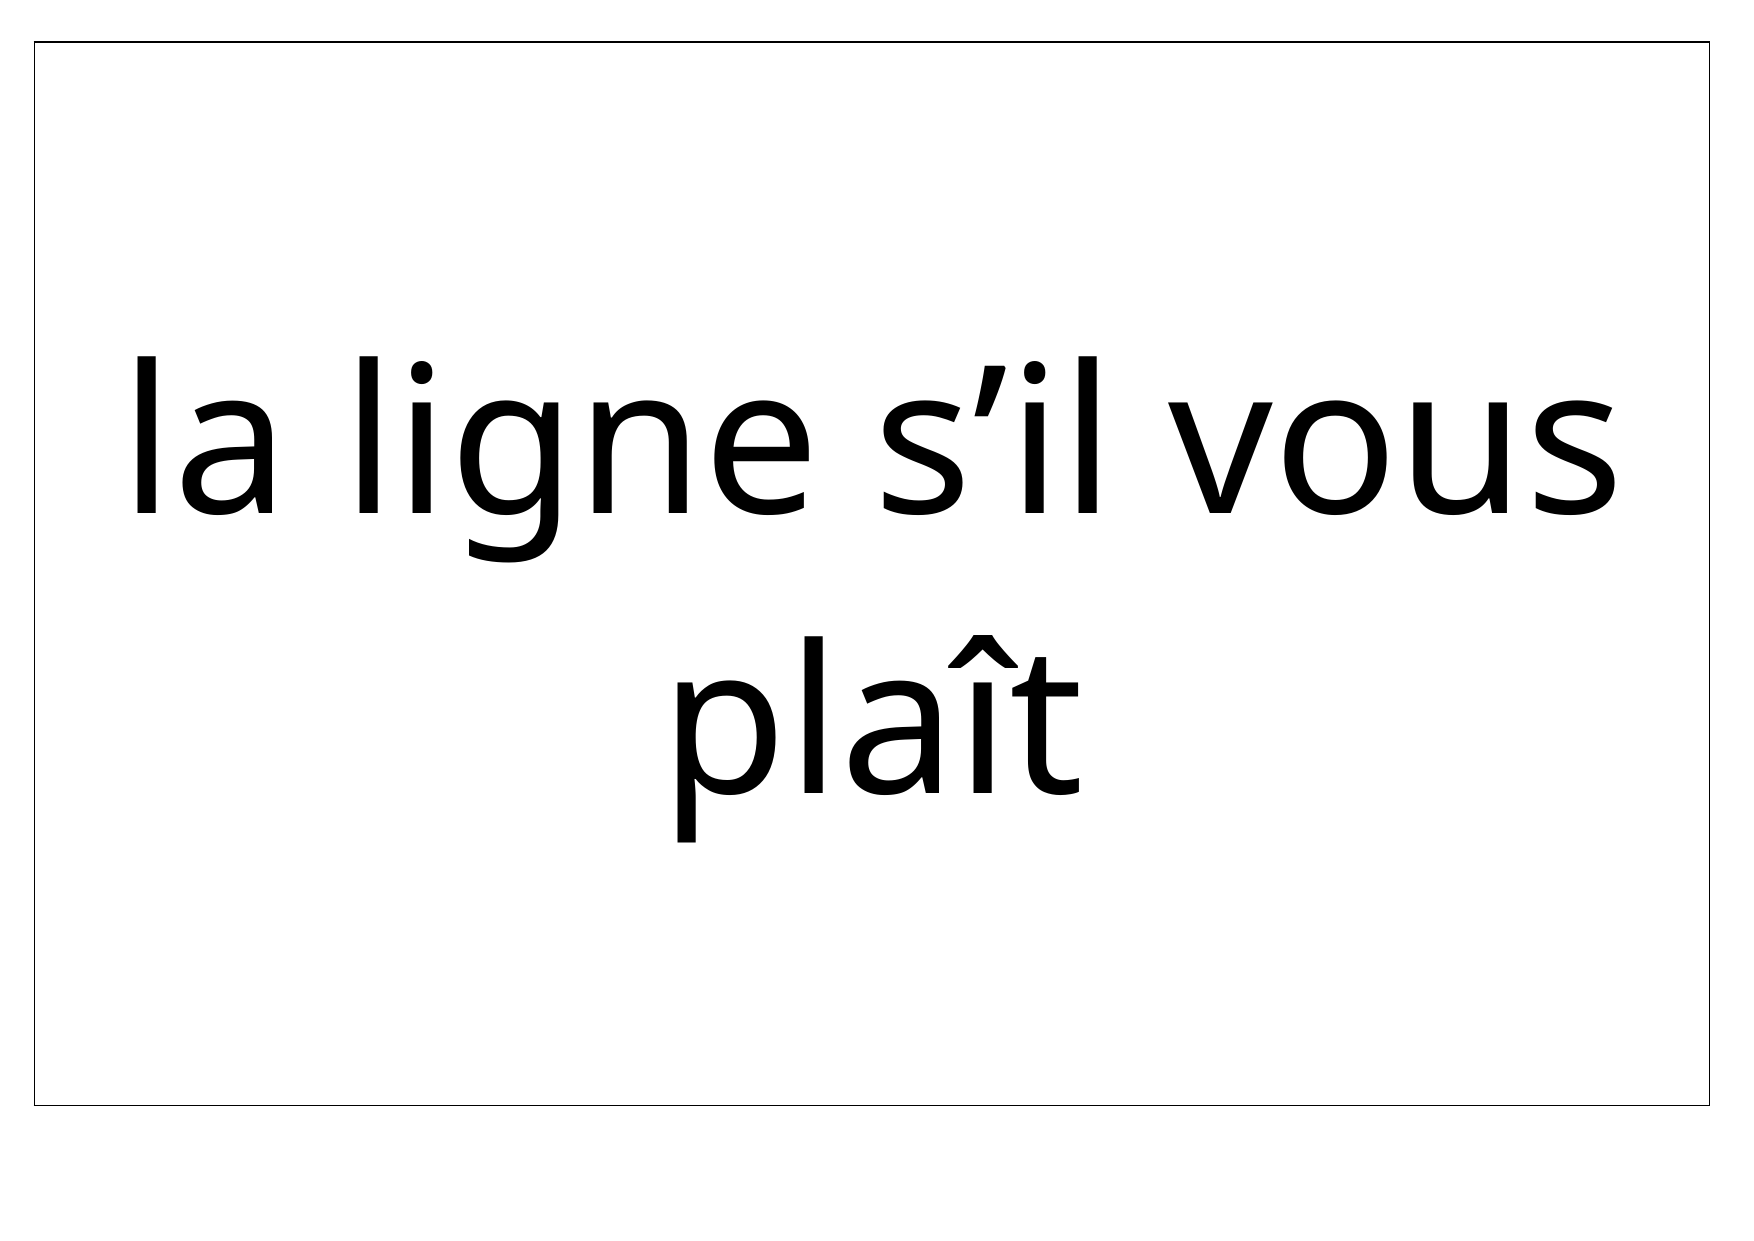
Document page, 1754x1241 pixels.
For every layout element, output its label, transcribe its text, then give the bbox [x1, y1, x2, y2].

table_cell la ligne s’il vous plaît [35, 43, 1709, 1104]
